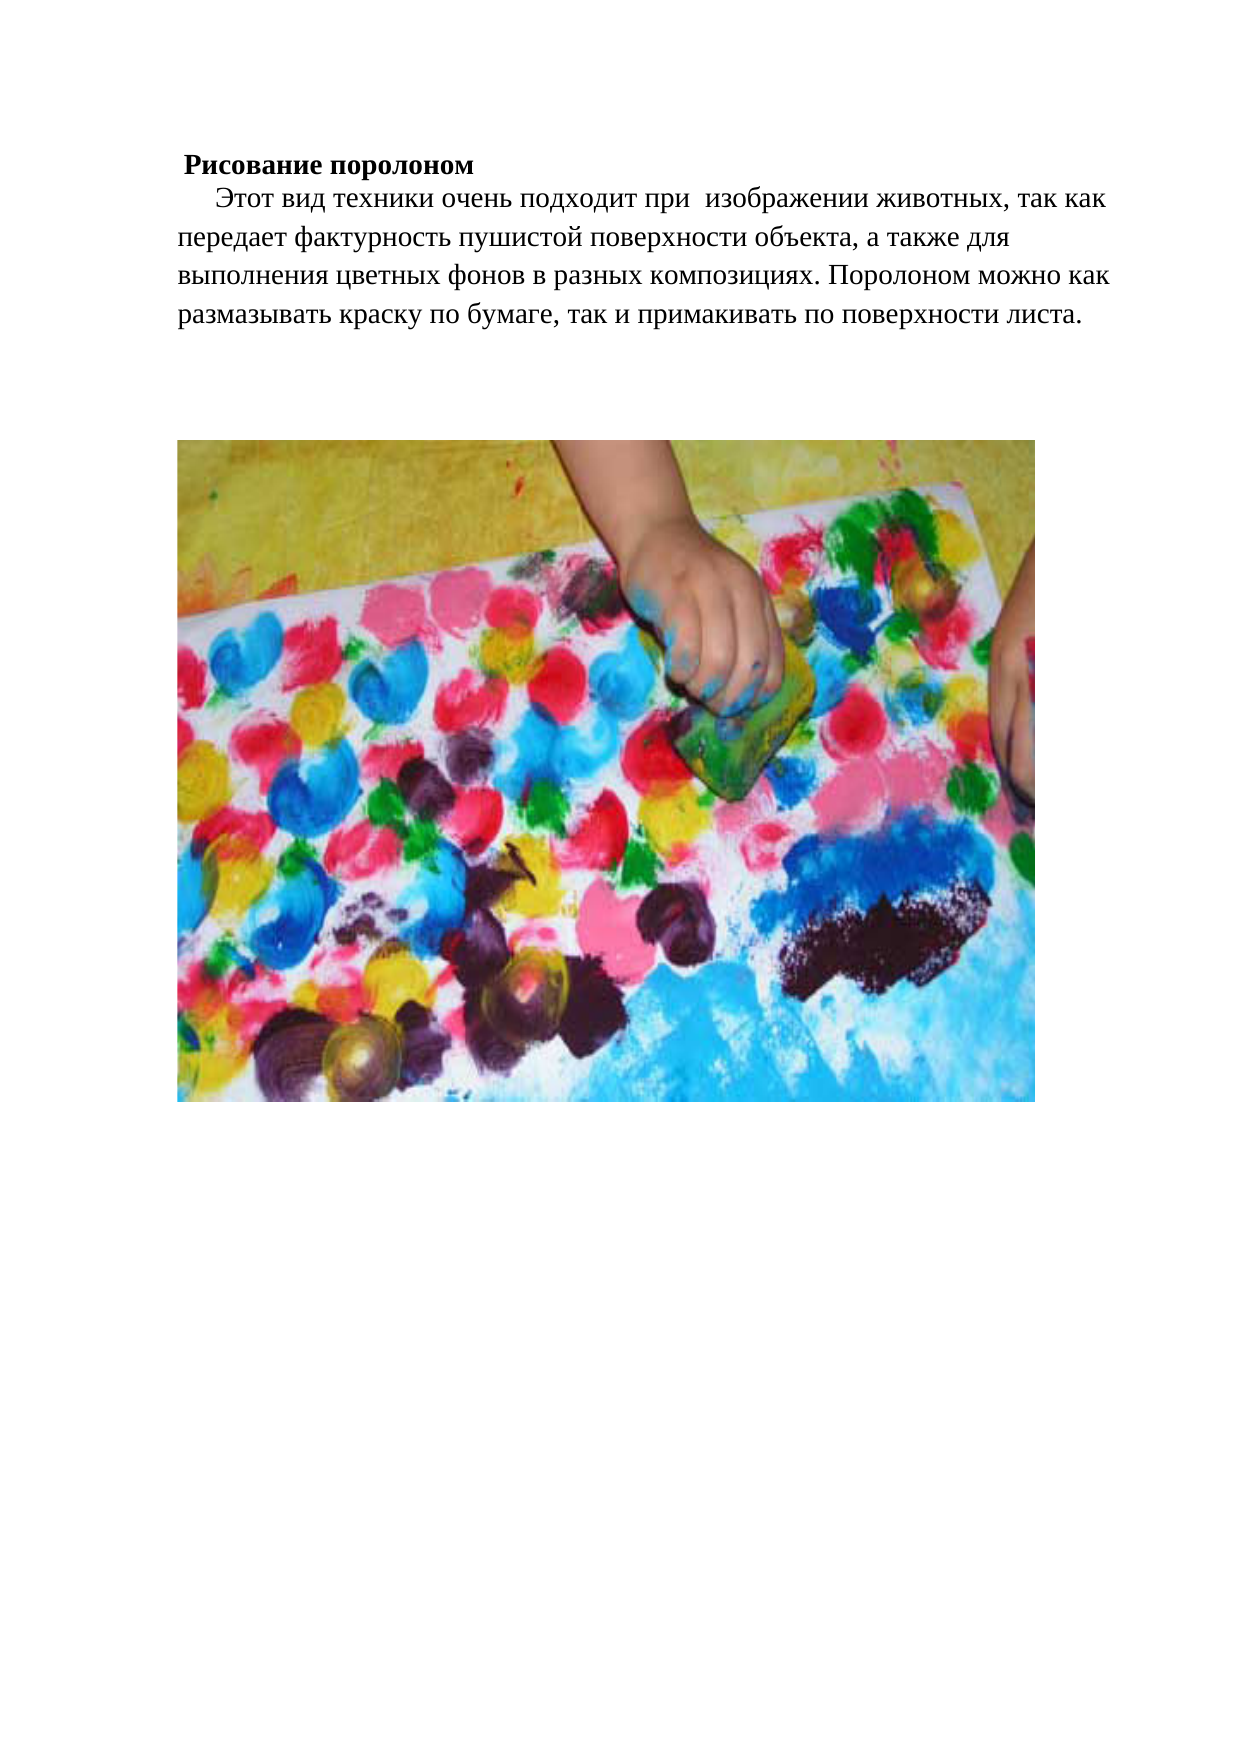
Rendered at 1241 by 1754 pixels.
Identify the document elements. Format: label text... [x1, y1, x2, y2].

picture [177, 440, 1035, 1102]
text Этот вид техники очень подходит при изображении животных, так как передает фактурность пушистой поверхности объекта, а также для выполнения цветных фонов в разных композициях. Поролоном можно как размазывать краску по бумаге, так и примакивать по поверхности листа. [177, 180, 1152, 329]
text Рисование поролоном [177, 147, 1152, 180]
